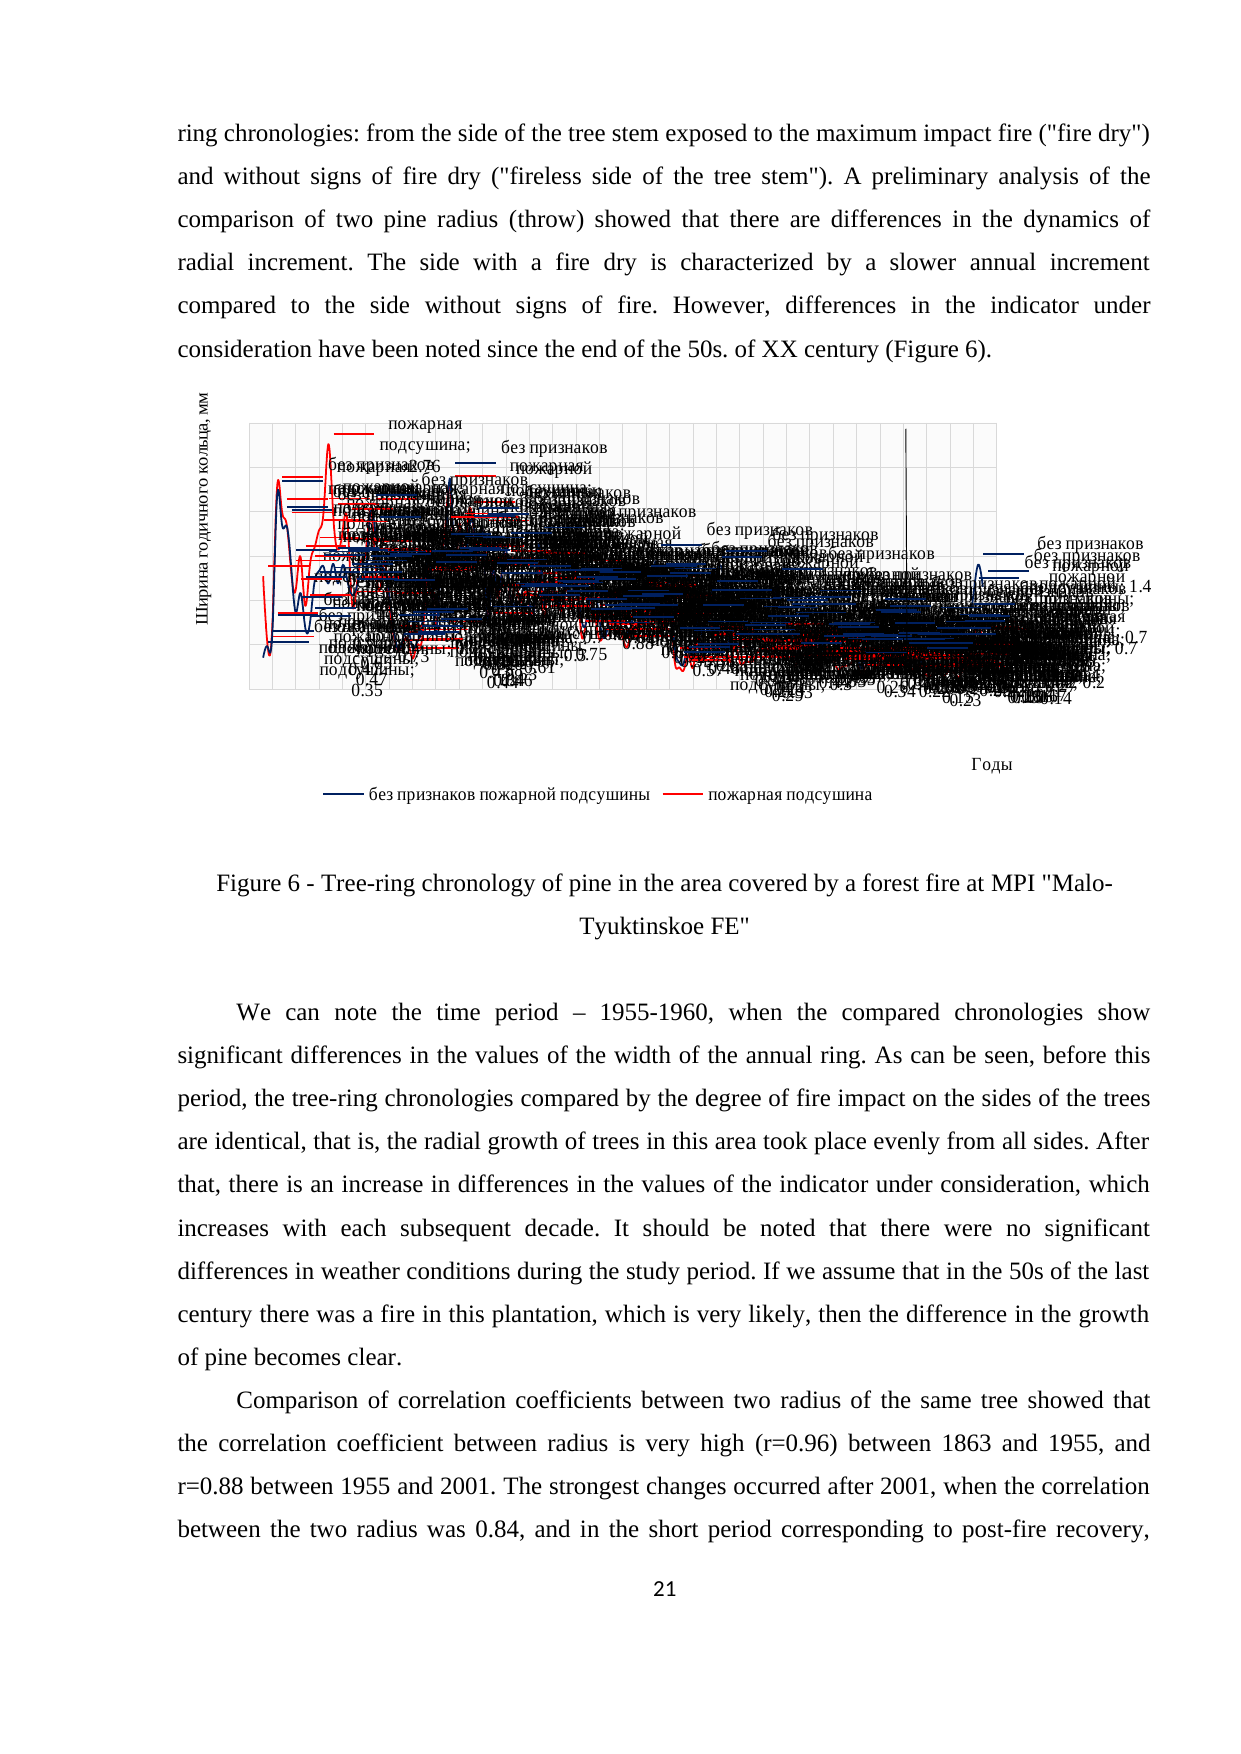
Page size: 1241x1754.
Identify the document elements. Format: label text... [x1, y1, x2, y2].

text Figure 6 - Tree-ring chronology of pine in the area covered by a forest fire at MPI "Malo-Tyuktinskoe FE" [177, 868, 1152, 939]
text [177, 118, 1152, 362]
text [177, 1385, 1152, 1543]
text We can note the time period – 1955-1960, when the compared chronologies show significant differences in the values of the width of the annual ring. As can be seen, before this period, the tree-ring chronologies compared by the degree of fire impact on the sides of the trees are identical, that is, the radial growth of trees in this area took place evenly from all sides. After that, there is an increase in differences in the values of the indicator under consideration, which increases with each subsequent decade. It should be noted that there were no significant differences in weather conditions during the study period. If we assume that in the 50s of the last century there was a fire in this plantation, which is very likely, then the difference in the growth of pine becomes clear. [177, 997, 1152, 1371]
